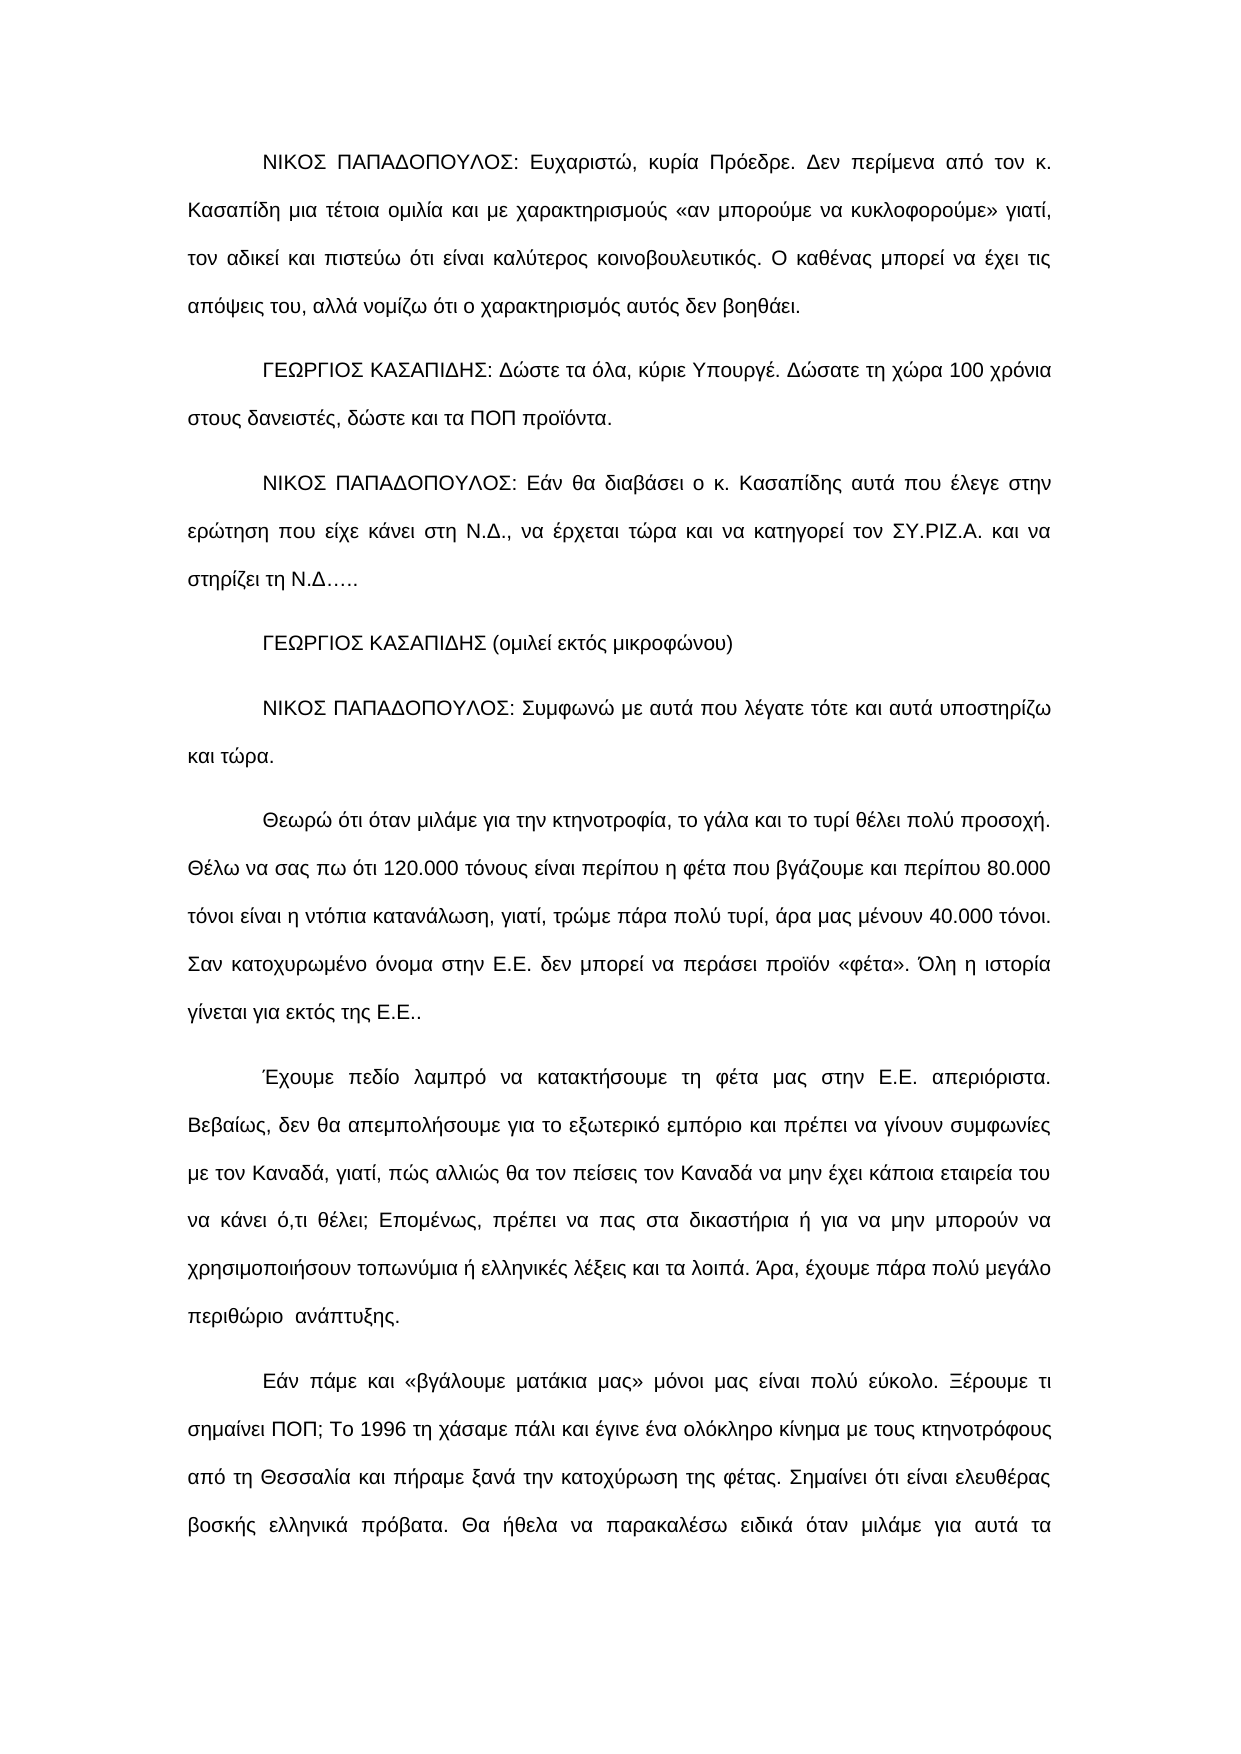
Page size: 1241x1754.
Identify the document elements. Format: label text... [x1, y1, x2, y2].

text ΝΙΚΟΣ ΠΑΠΑΔΟΠΟΥΛΟΣ: Συμφωνώ με αυτά που λέγατε τότε και αυτά υποστηρίζω και τώρα. [187, 696, 1053, 768]
text ΓΕΩΡΓΙΟΣ ΚΑΣΑΠΙΔΗΣ: Δώστε τα όλα, κύριε Υπουργέ. Δώσατε τη χώρα 100 χρόνια στους δανειστές, δώστε και τα ΠΟΠ προϊόντα. [187, 358, 1053, 430]
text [187, 1369, 1053, 1536]
text Θεωρώ ότι όταν μιλάμε για την κτηνοτροφία, το γάλα και το τυρί θέλει πολύ προσοχή. Θέλω να σας πω ότι 120.000 τόνους είναι περίπου η φέτα που βγάζουμε και περίπου 80.000 τόνοι είναι η ντόπια κατανάλωση, γιατί, τρώμε πάρα πολύ τυρί, άρα μας μένουν 40.000 τόνοι. Σαν κατοχυρωμένο όνομα στην Ε.Ε. δεν μπορεί να περάσει προϊόν «φέτα». Όλη η ιστορία γίνεται για εκτός της Ε.Ε.. [187, 808, 1053, 1024]
text ΝΙΚΟΣ ΠΑΠΑΔΟΠΟΥΛΟΣ: Ευχαριστώ, κυρία Πρόεδρε. Δεν περίμενα από τον κ. Κασαπίδη μια τέτοια ομιλία και με χαρακτηρισμούς «αν μπορούμε να κυκλοφορούμε» γιατί, τον αδικεί και πιστεύω ότι είναι καλύτερος κοινοβουλευτικός. Ο καθένας μπορεί να έχει τις απόψεις του, αλλά νομίζω ότι ο χαρακτηρισμός αυτός δεν βοηθάει. [187, 150, 1053, 318]
text ΝΙΚΟΣ ΠΑΠΑΔΟΠΟΥΛΟΣ: Εάν θα διαβάσει ο κ. Κασαπίδης αυτά που έλεγε στην ερώτηση που είχε κάνει στη Ν.Δ., να έρχεται τώρα και να κατηγορεί τον ΣΥ.ΡΙΖ.Α. και να στηρίζει τη Ν.Δ….. [187, 471, 1053, 591]
text ΓΕΩΡΓΙΟΣ ΚΑΣΑΠΙΔΗΣ (ομιλεί εκτός μικροφώνου) [187, 631, 1053, 655]
text Έχουμε πεδίο λαμπρό να κατακτήσουμε τη φέτα μας στην Ε.Ε. απεριόριστα. Βεβαίως, δεν θα απεμπολήσουμε για το εξωτερικό εμπόριο και πρέπει να γίνουν συμφωνίες με τον Καναδά, γιατί, πώς αλλιώς θα τον πείσεις τον Καναδά να μην έχει κάποια εταιρεία του να κάνει ό,τι θέλει; Επομένως, πρέπει να πας στα δικαστήρια ή για να μην μπορούν να χρησιμοποιήσουν τοπωνύμια ή ελληνικές λέξεις και τα λοιπά. Άρα, έχουμε πάρα πολύ μεγάλο περιθώριο ανάπτυξης. [187, 1064, 1053, 1328]
